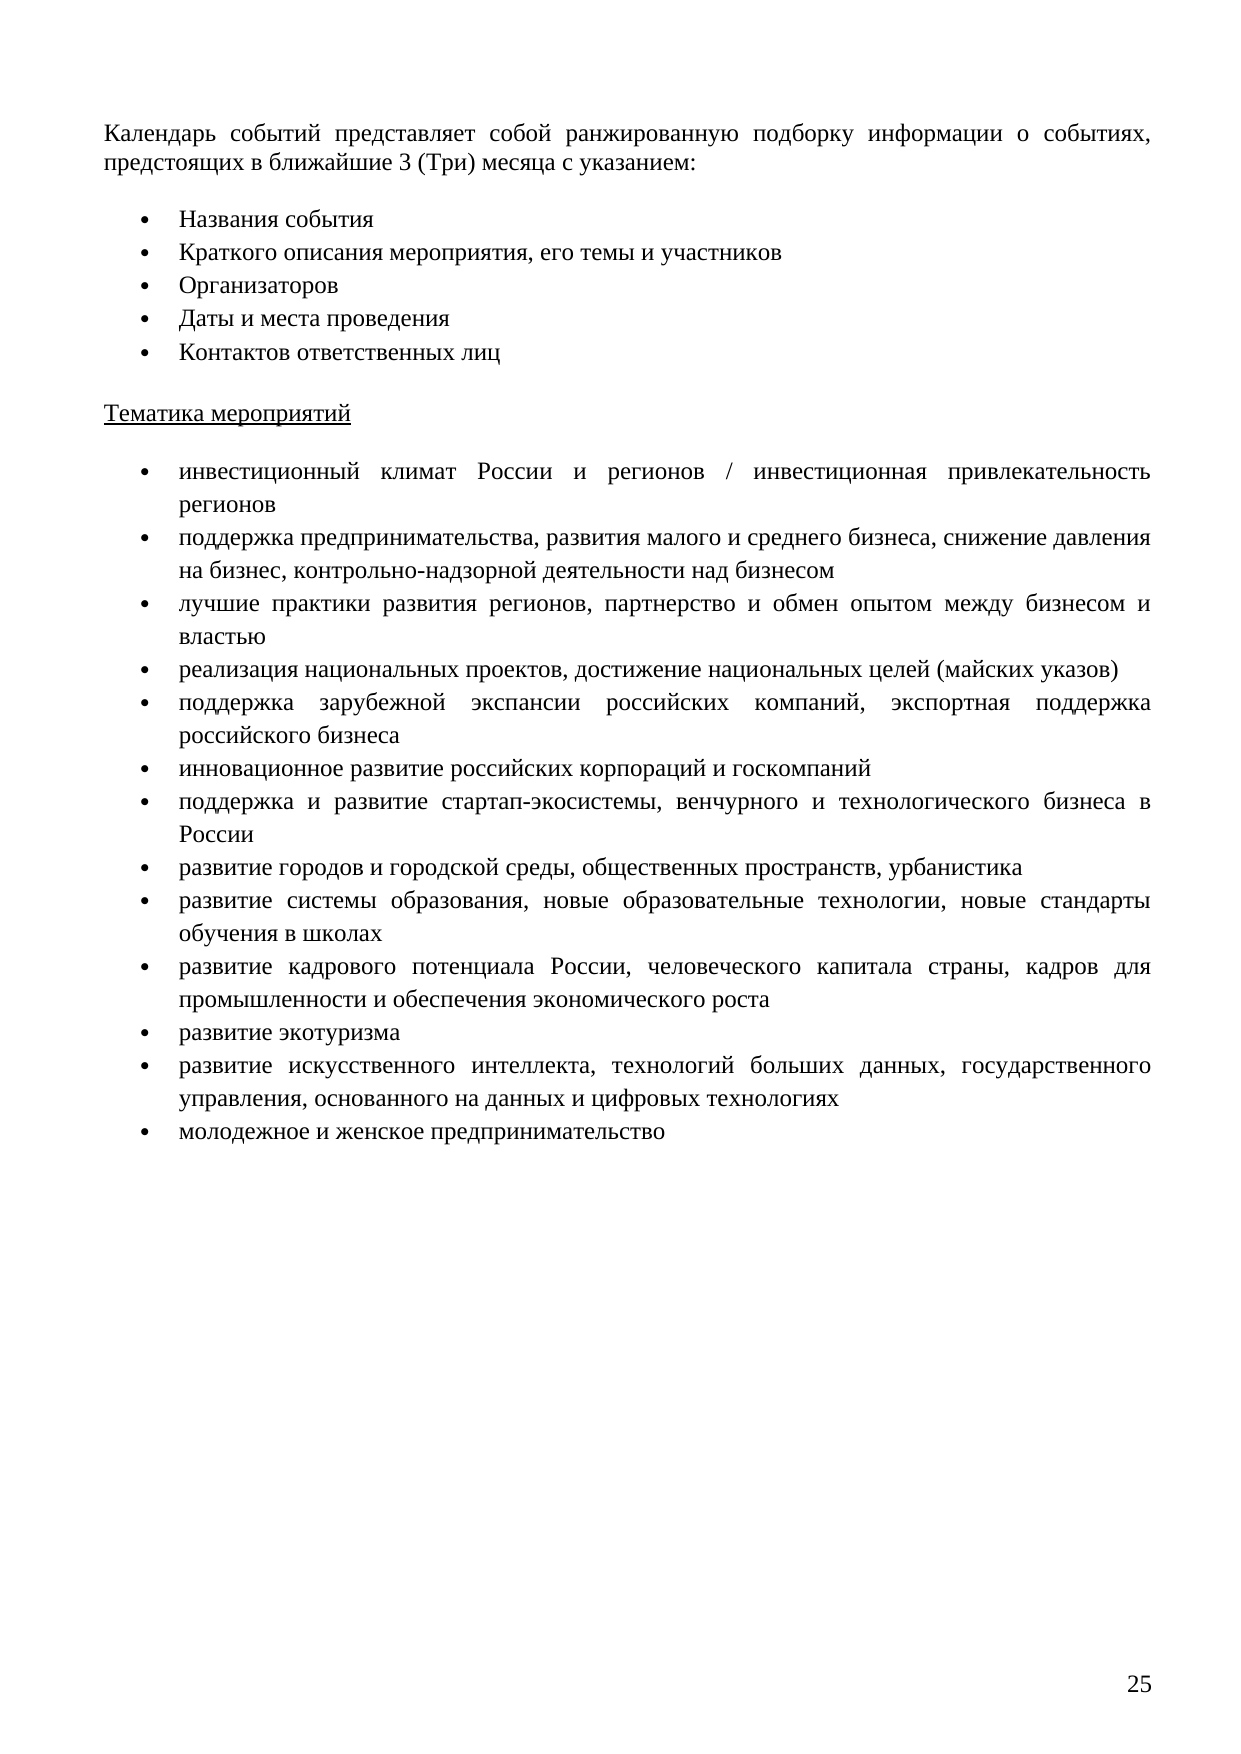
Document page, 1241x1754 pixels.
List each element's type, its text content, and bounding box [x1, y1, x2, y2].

list Названия события [141, 204, 1152, 233]
text Календарь событий представляет собой ранжированную подборку информации о событиях, предстоящих в ближайшие 3 (Три) месяца с указанием: [103, 118, 1152, 176]
list лучшие практики развития регионов, партнерство и обмен опытом между бизнесом и властью [141, 588, 1152, 650]
list развитие городов и городской среды, общественных пространств, урбанистика [141, 852, 1152, 881]
list развитие кадрового потенциала России, человеческого капитала страны, кадров для промышленности и обеспечения экономического роста [141, 951, 1152, 1013]
list поддержка зарубежной экспансии российских компаний, экспортная поддержка российского бизнеса [141, 687, 1152, 749]
text Тематика мероприятий [103, 398, 1152, 427]
list развитие искусственного интеллекта, технологий больших данных, государственного управления, основанного на данных и цифровых технологиях [141, 1050, 1152, 1112]
list инвестиционный климат России и регионов / инвестиционная привлекательность регионов [141, 456, 1152, 518]
list инновационное развитие российских корпораций и госкомпаний [141, 753, 1152, 782]
list Краткого описания мероприятия, его темы и участников [141, 237, 1152, 266]
list реализация национальных проектов, достижение национальных целей (майских указов) [141, 654, 1152, 683]
list Контактов ответственных лиц [141, 337, 1152, 365]
list развитие системы образования, новые образовательные технологии, новые стандарты обучения в школах [141, 885, 1152, 947]
list Даты и места проведения [141, 303, 1152, 332]
list молодежное и женское предпринимательство [141, 1116, 1152, 1145]
list поддержка и развитие стартап-экосистемы, венчурного и технологического бизнеса в России [141, 786, 1152, 848]
list развитие экотуризма [141, 1017, 1152, 1046]
list поддержка предпринимательства, развития малого и среднего бизнеса, снижение давления на бизнес, контрольно-надзорной деятельности над бизнесом [141, 522, 1152, 584]
list Организаторов [141, 271, 1152, 299]
